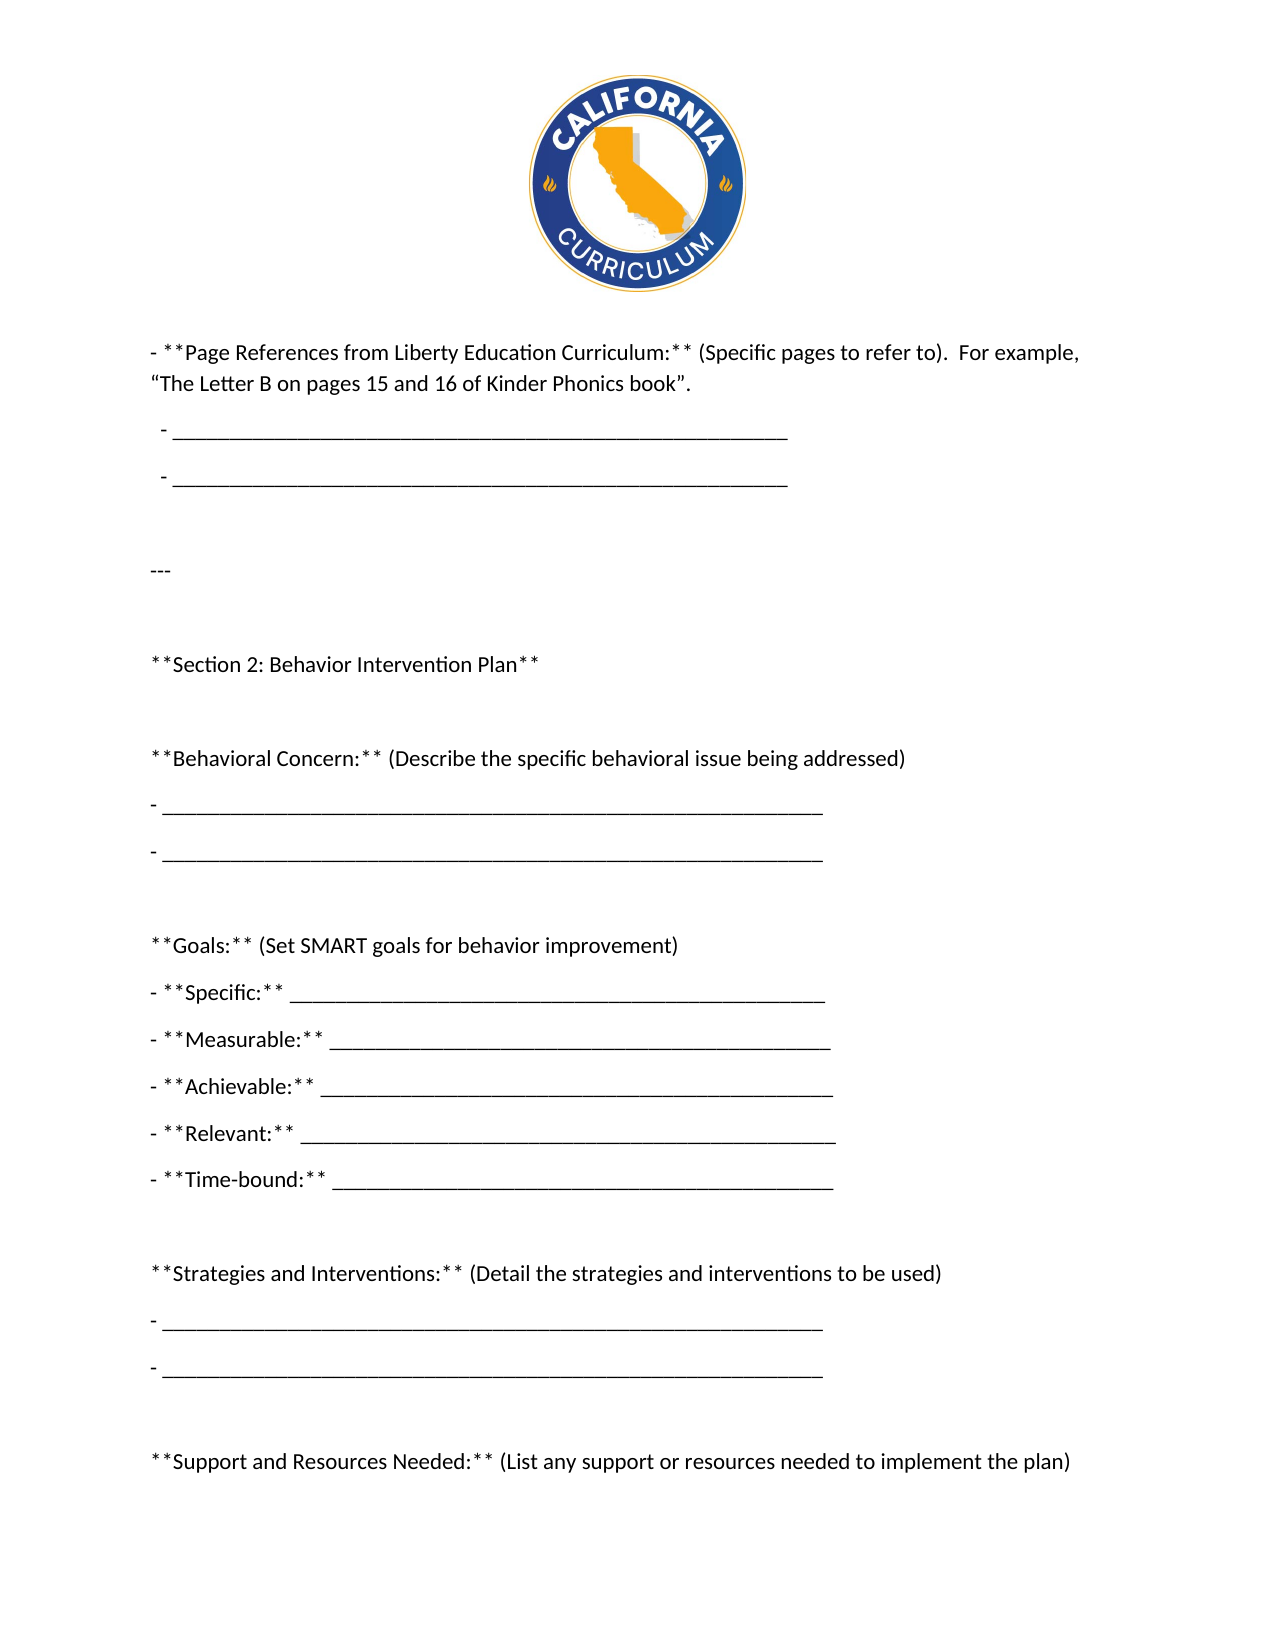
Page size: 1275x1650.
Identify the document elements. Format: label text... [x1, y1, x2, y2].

text **Behavioral Concern:** (Describe the specific behavioral issue being addressed) [150, 744, 1125, 772]
text - **Relevant:** _______________________________________________ [150, 1119, 1125, 1147]
text **Goals:** (Set SMART goals for behavior improvement) [150, 931, 1125, 959]
text - ______________________________________________________ [150, 416, 1125, 444]
text - **Specific:** _______________________________________________ [150, 978, 1125, 1006]
text - __________________________________________________________ [150, 1306, 1125, 1334]
text --- [150, 556, 1125, 584]
text - __________________________________________________________ [150, 837, 1125, 866]
text - __________________________________________________________ [150, 1353, 1125, 1381]
text - __________________________________________________________ [150, 791, 1125, 819]
text - ______________________________________________________ [150, 462, 1125, 491]
text **Strategies and Interventions:** (Detail the strategies and interventions to be used) [150, 1259, 1125, 1287]
picture [528, 75, 747, 292]
text - **Time-bound:** ____________________________________________ [150, 1166, 1125, 1194]
text **Section 2: Behavior Intervention Plan** [150, 650, 1125, 678]
text - **Achievable:** _____________________________________________ [150, 1072, 1125, 1100]
text - **Measurable:** ____________________________________________ [150, 1025, 1125, 1053]
text **Support and Resources Needed:** (List any support or resources needed to implement the plan) [150, 1447, 1125, 1475]
text - **Page References from Liberty Education Curriculum:** (Specific pages to refer to). For example, “The Letter B on pages 15 and 16 of Kinder Phonics book”. [150, 338, 1125, 397]
